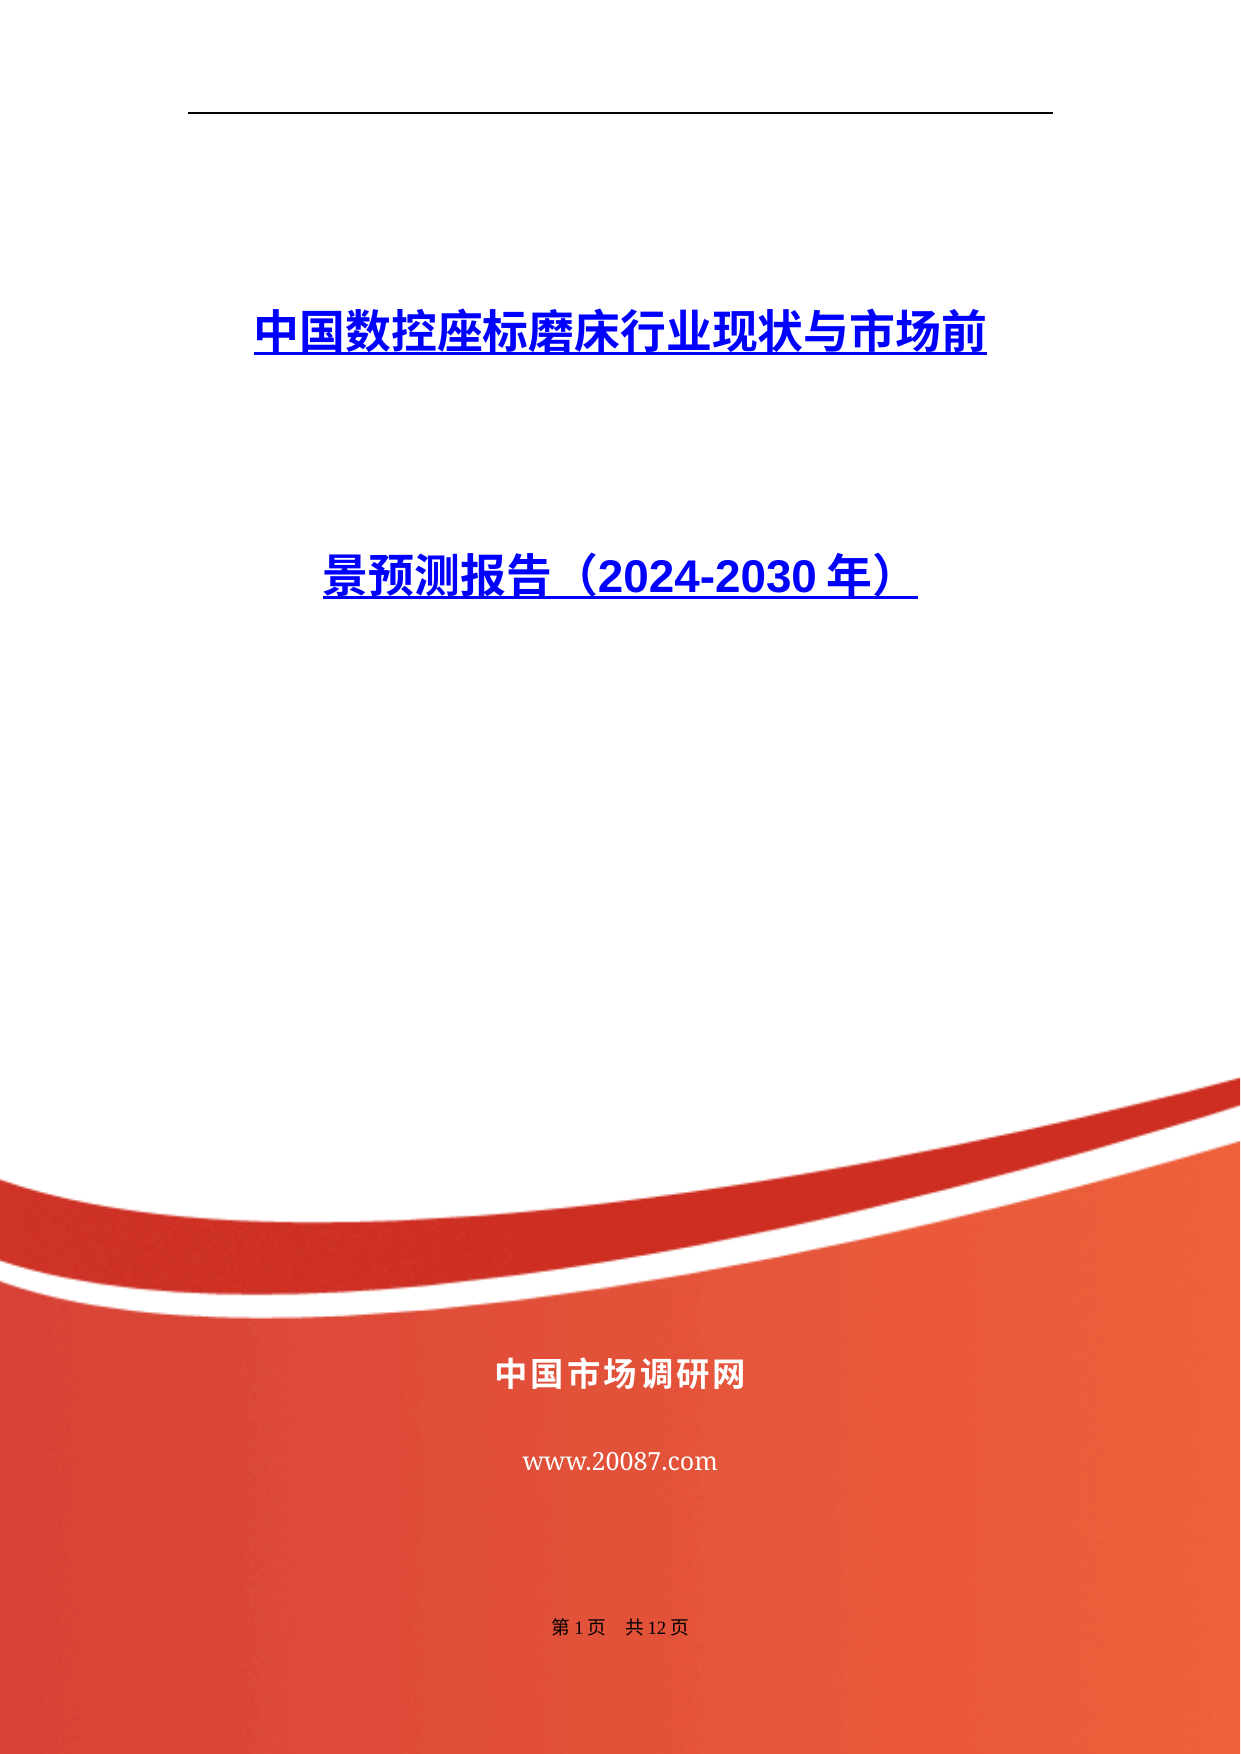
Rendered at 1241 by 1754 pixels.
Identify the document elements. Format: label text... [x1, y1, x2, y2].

picture [0, 1006, 1241, 1754]
text www.20087.com [187, 1428, 1053, 1493]
table_header 中国数控座标磨床行业现状与市场前景预测报告（2024-2030年） [188, 207, 1053, 773]
subtitle 中国市场调研网 [187, 1339, 1053, 1404]
